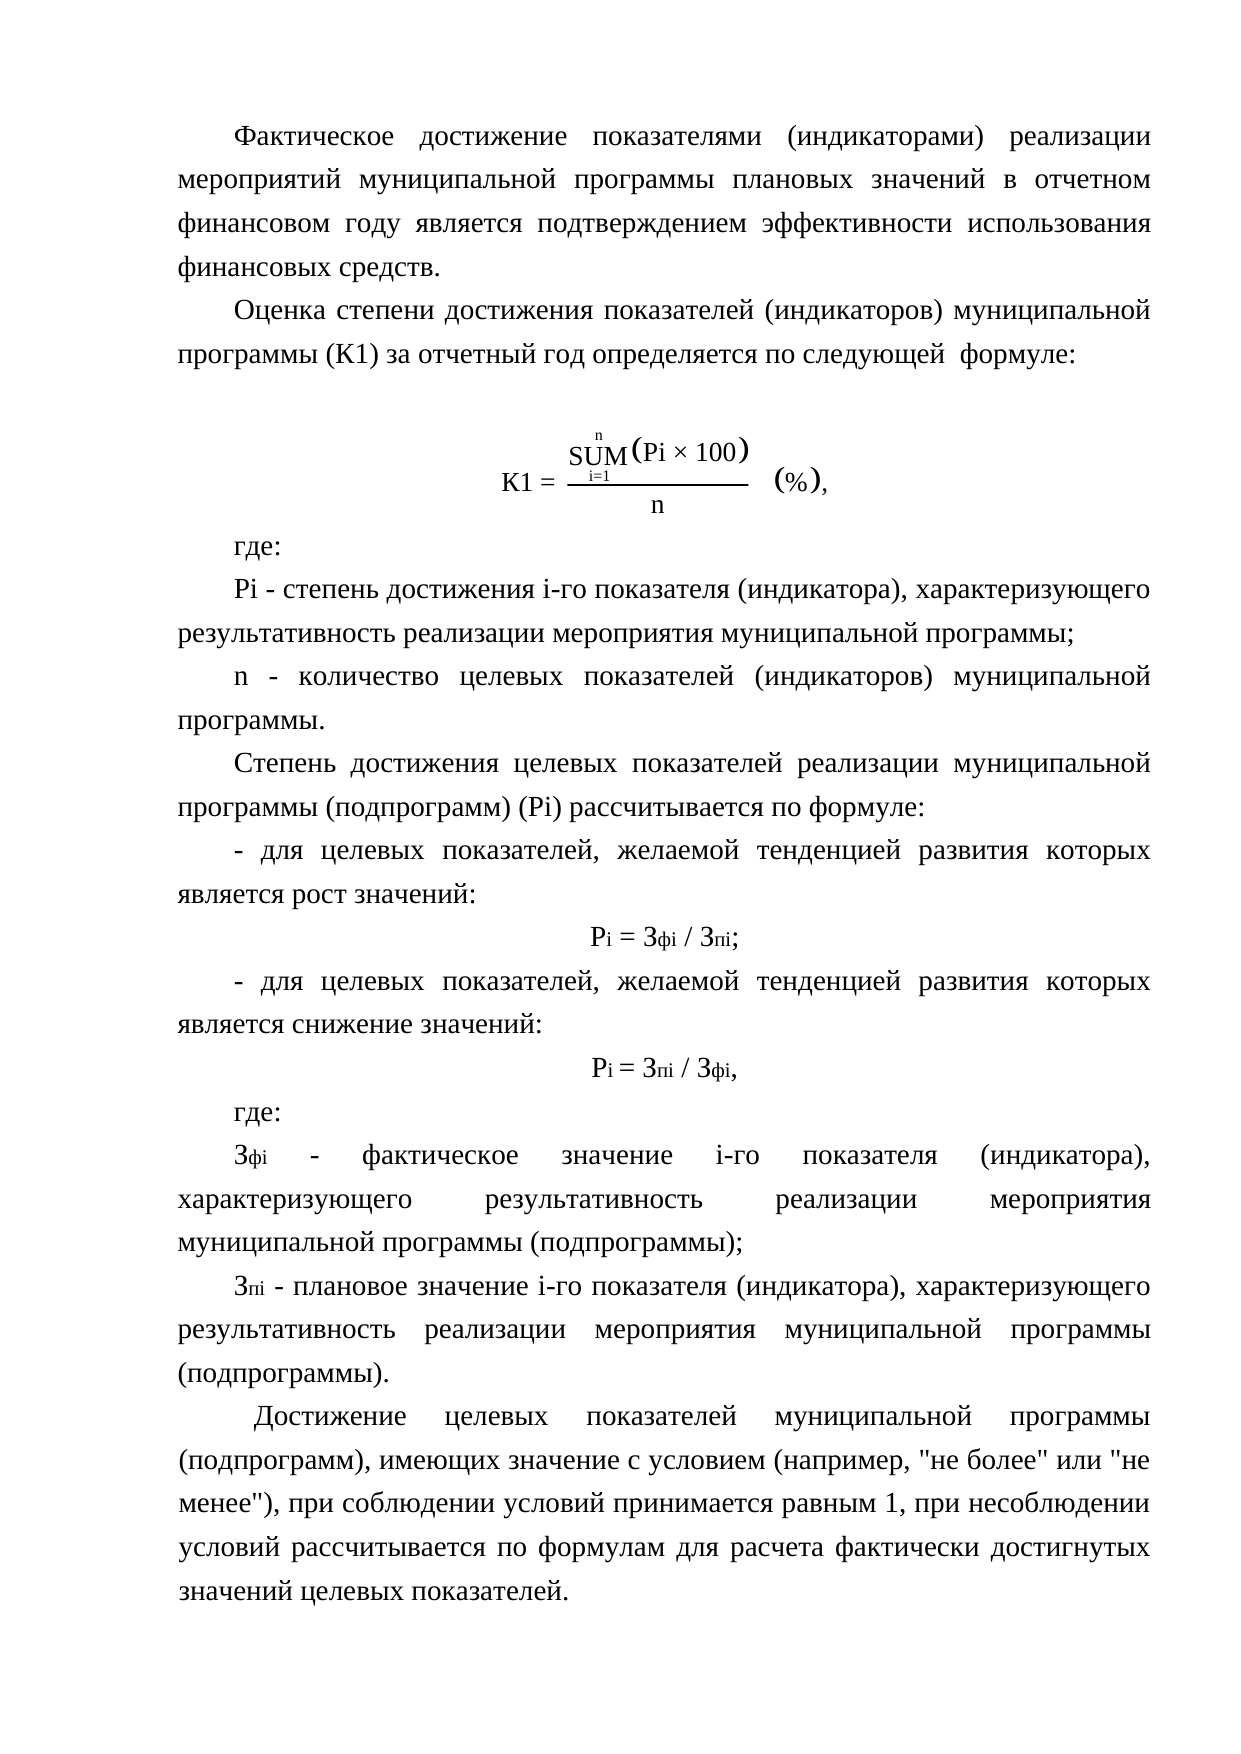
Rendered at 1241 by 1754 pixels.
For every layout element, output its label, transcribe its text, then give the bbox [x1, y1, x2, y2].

text Фактическое достижение показателями (индикаторами) реализации мероприятий муниципальной программы плановых значений в отчетном финансовом году является подтверждением эффективности использования финансовых средств. [177, 118, 1152, 282]
text где: [177, 528, 1152, 561]
text Зпi - плановое значение i-го показателя (индикатора), характеризующего результативность реализации мероприятия муниципальной программы (подпрограммы). [177, 1268, 1152, 1388]
text - для целевых показателей, желаемой тенденцией развития которых является снижение значений: [177, 963, 1152, 1040]
text Оценка степени достижения показателей (индикаторов) муниципальной программы (К1) за отчетный год определяется по следующей формуле: [177, 292, 1152, 369]
text где: [177, 1094, 1152, 1127]
text Рi - степень достижения i-го показателя (индикатора), характеризующего результативность реализации мероприятия муниципальной программы; [177, 571, 1152, 648]
text Степень достижения целевых показателей реализации муниципальной программы (подпрограмм) (Рi) рассчитывается по формуле: [177, 745, 1152, 822]
text Рi = Зпi / Зфi, [177, 1050, 1152, 1084]
text Рi = Зфi / Зпi; [177, 919, 1152, 953]
text - для целевых показателей, желаемой тенденцией развития которых является рост значений: [177, 832, 1152, 909]
text Зфi - фактическое значение i-го показателя (индикатора), характеризующего результативность реализации мероприятия муниципальной программы (подпрограммы); [177, 1137, 1152, 1258]
text n - количество целевых показателей (индикаторов) муниципальной программы. [177, 658, 1152, 735]
text Достижение целевых показателей муниципальной программы (подпрограмм), имеющих значение с условием (например, "не более" или "не менее"), при соблюдении условий принимается равным 1, при несоблюдении условий рассчитывается по формулам для расчета фактически достигнутых значений целевых показателей. [178, 1398, 1151, 1606]
